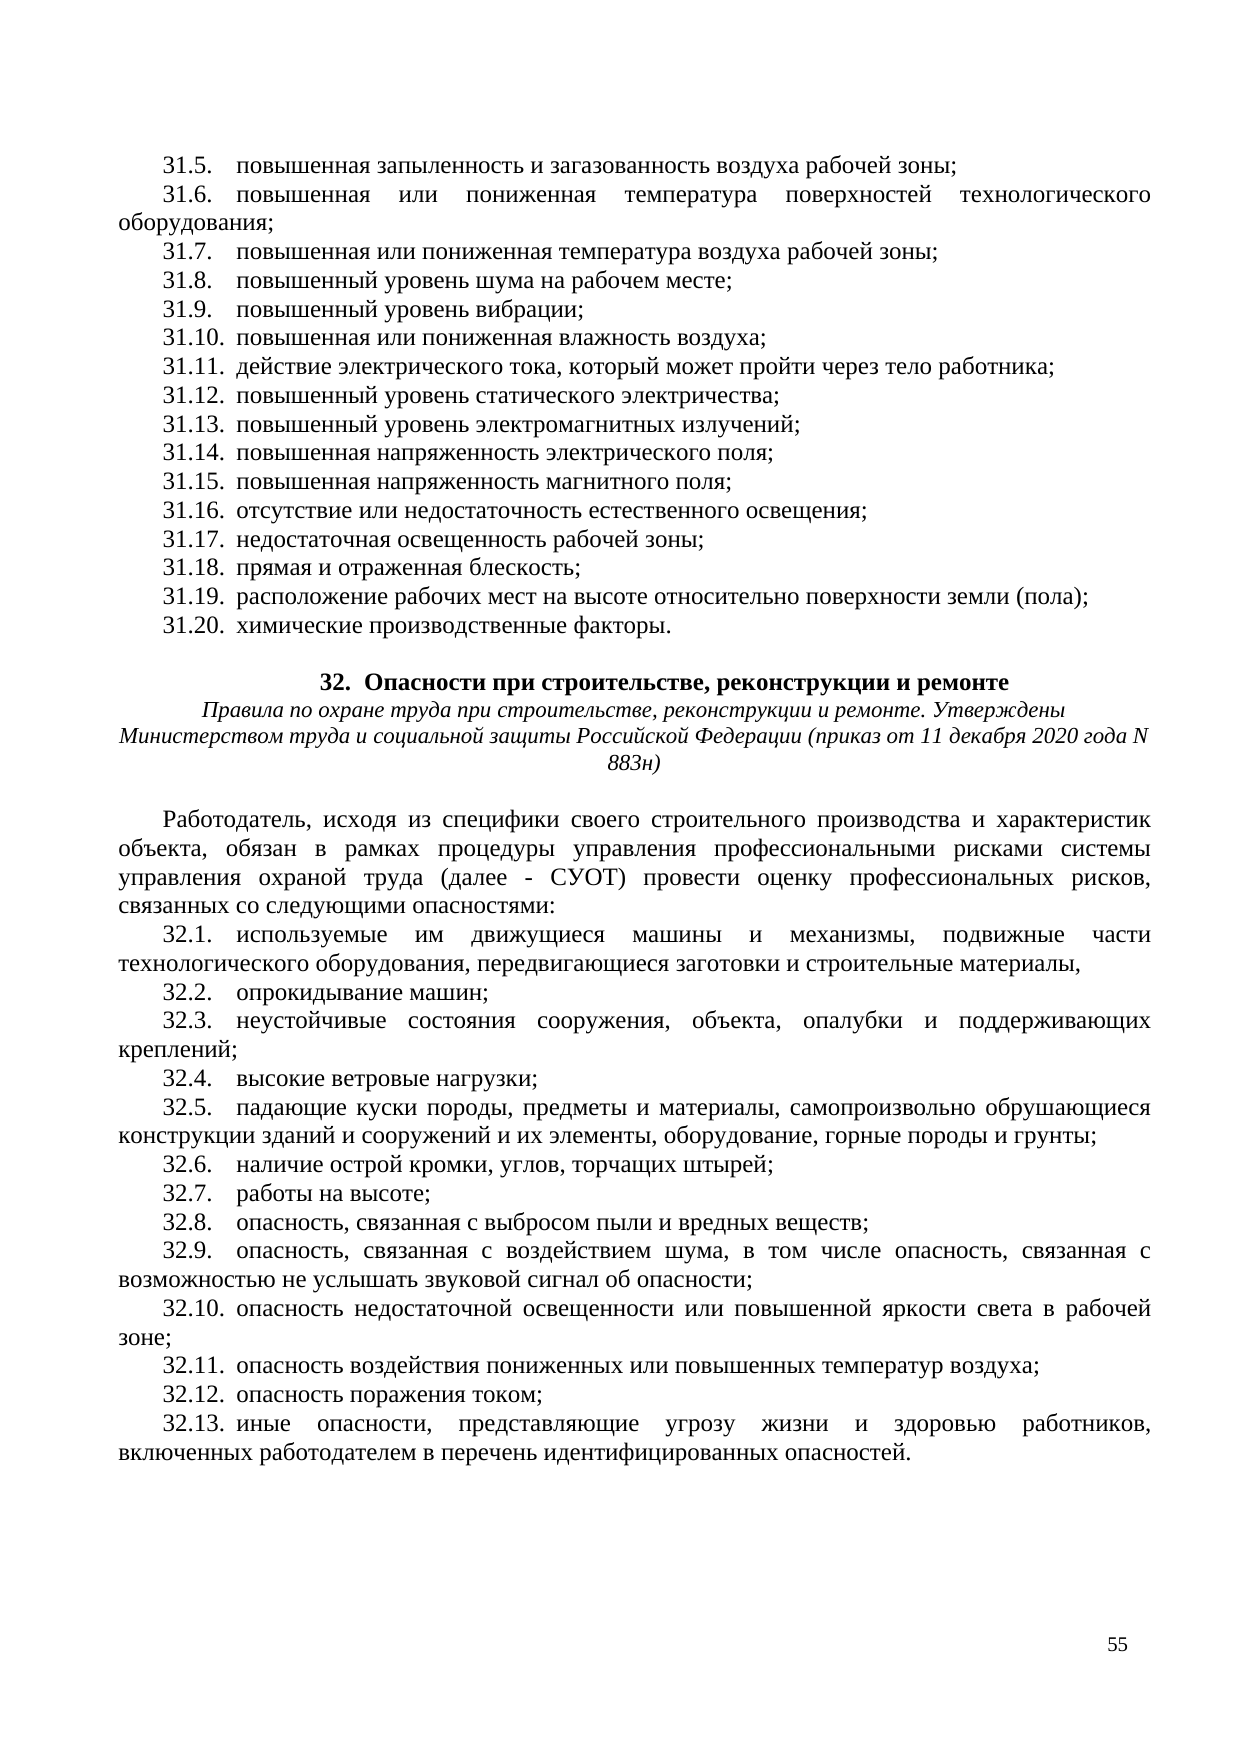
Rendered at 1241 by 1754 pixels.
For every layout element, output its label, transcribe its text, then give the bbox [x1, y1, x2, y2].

list повышенный уровень вибрации; [118, 294, 1152, 322]
list повышенная напряженность электрического поля; [118, 437, 1152, 466]
list повышенный уровень шума на рабочем месте; [118, 265, 1152, 294]
list повышенная или пониженная температура воздуха рабочей зоны; [118, 236, 1152, 265]
list повышенная запыленность и загазованность воздуха рабочей зоны; [118, 150, 1152, 179]
list повышенный уровень статического электричества; [118, 380, 1152, 409]
list опасность, связанная с выбросом пыли и вредных веществ; [118, 1207, 1152, 1235]
list наличие острой кромки, углов, торчащих штырей; [118, 1149, 1152, 1178]
list повышенный уровень электромагнитных излучений; [118, 409, 1152, 437]
list опасность, связанная с воздействием шума, в том числе опасность, связанная с возможностью не услышать звуковой сигнал об опасности; [118, 1235, 1152, 1293]
list неустойчивые состояния сооружения, объекта, опалубки и поддерживающих креплений; [118, 1005, 1152, 1063]
list высокие ветровые нагрузки; [118, 1063, 1152, 1092]
text Работодатель, исходя из специфики своего строительного производства и характеристик объекта, обязан в рамках процедуры управления профессиональными рисками системы управления охраной труда (далее - СУОТ) провести оценку профессиональных рисков, связанных со следующими опасностями: [118, 804, 1152, 919]
list опасность недостаточной освещенности или повышенной яркости света в рабочей зоне; [118, 1293, 1152, 1350]
list повышенная или пониженная температура поверхностей технологического оборудования; [118, 179, 1152, 236]
list повышенная или пониженная влажность воздуха; [118, 322, 1152, 351]
list работы на высоте; [118, 1178, 1152, 1207]
list действие электрического тока, который может пройти через тело работника; [118, 351, 1152, 380]
text Правила по охране труда при строительстве, реконструкции и ремонте. Утверждены Министерством труда и социальной защиты Российской Федерации (приказ от 11 декабря 2020 года N 883н) [118, 696, 1152, 775]
list иные опасности, представляющие угрозу жизни и здоровью работников, включенных работодателем в перечень идентифицированных опасностей. [118, 1408, 1152, 1465]
list используемые им движущиеся машины и механизмы, подвижные части технологического оборудования, передвигающиеся заготовки и строительные материалы, [118, 919, 1152, 977]
list прямая и отраженная блескость; [118, 552, 1152, 581]
list опасность поражения током; [118, 1379, 1152, 1408]
list химические производственные факторы. [118, 610, 1152, 639]
list недостаточная освещенность рабочей зоны; [118, 524, 1152, 552]
list опрокидывание машин; [118, 977, 1152, 1005]
list падающие куски породы, предметы и материалы, самопроизвольно обрушающиеся конструкции зданий и сооружений и их элементы, оборудование, горные породы и грунты; [118, 1092, 1152, 1149]
list Опасности при строительстве, реконструкции и ремонте [118, 667, 1152, 696]
list расположение рабочих мест на высоте относительно поверхности земли (пола); [118, 581, 1152, 610]
list повышенная напряженность магнитного поля; [118, 466, 1152, 495]
list опасность воздействия пониженных или повышенных температур воздуха; [118, 1350, 1152, 1379]
list отсутствие или недостаточность естественного освещения; [118, 495, 1152, 524]
